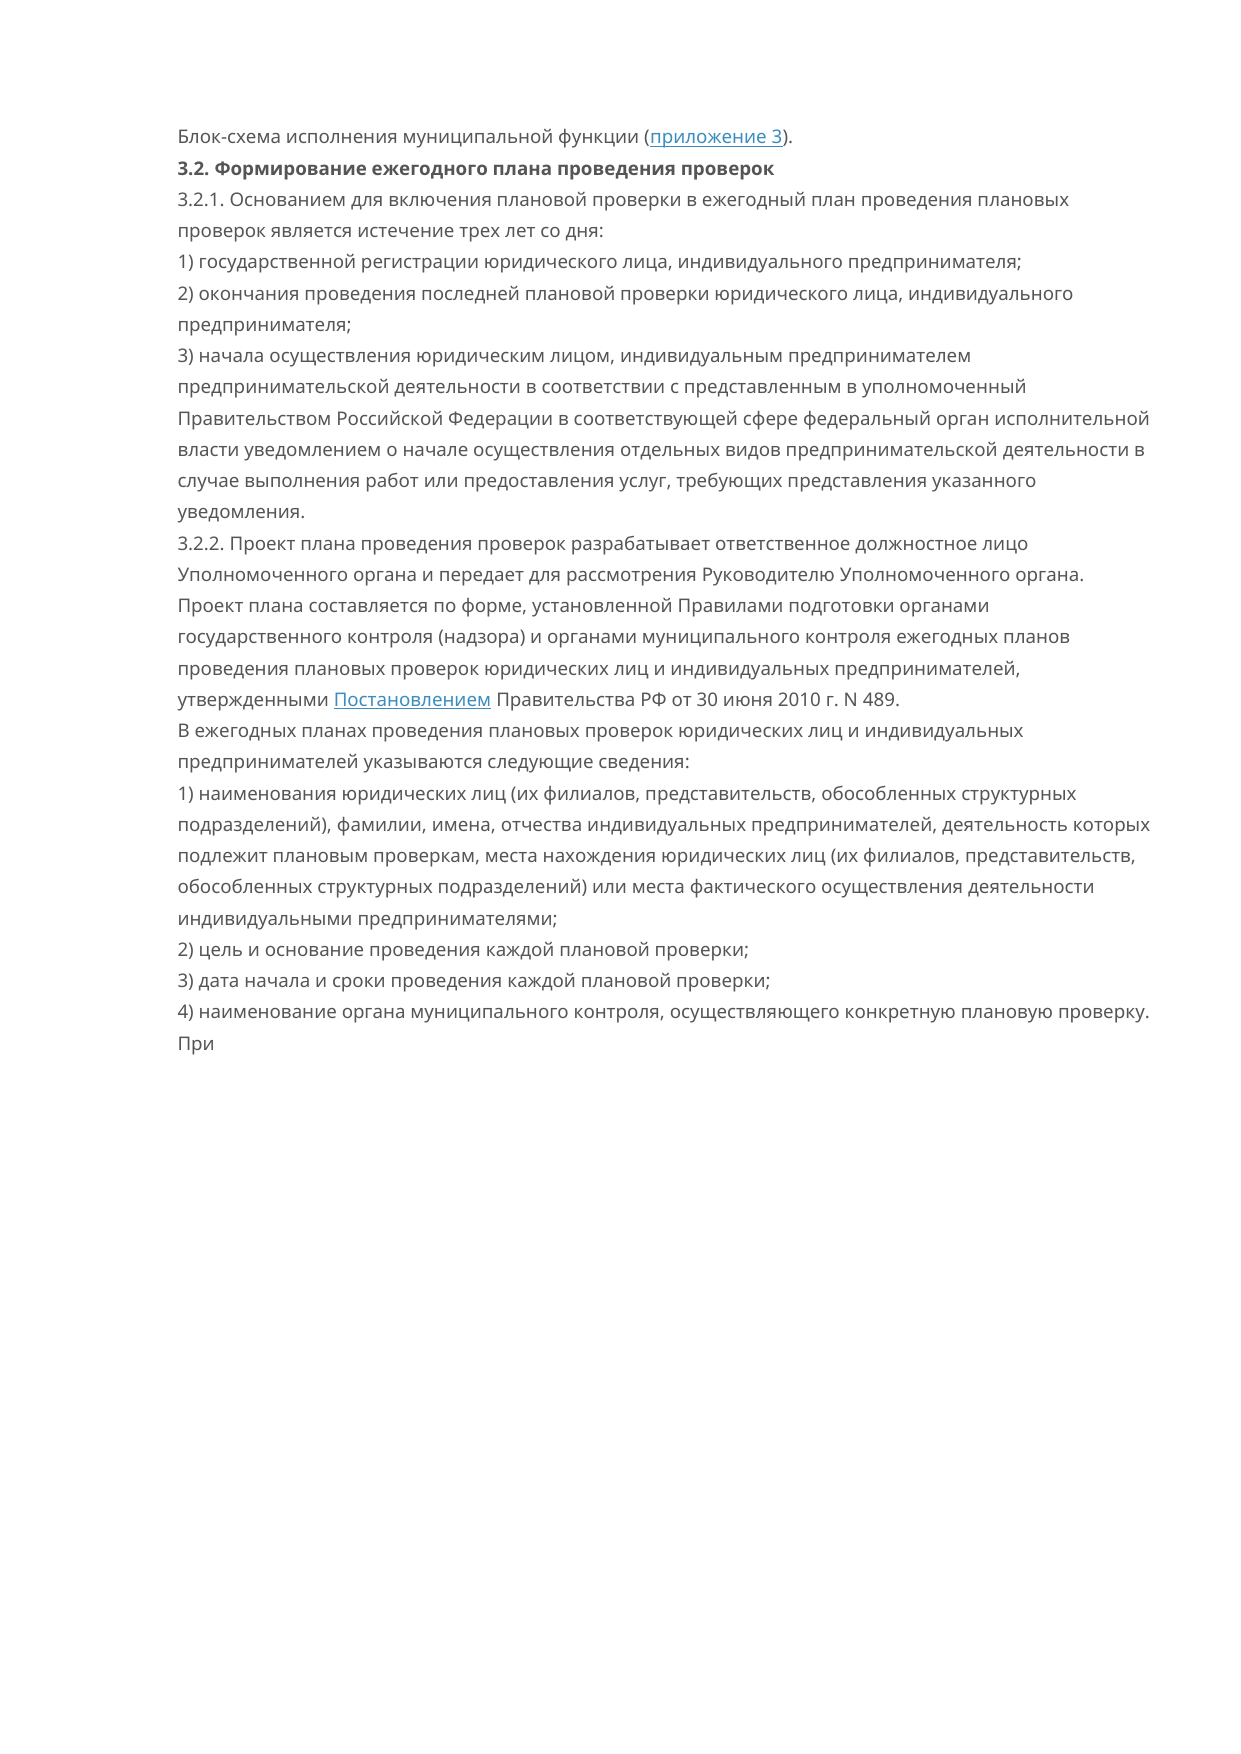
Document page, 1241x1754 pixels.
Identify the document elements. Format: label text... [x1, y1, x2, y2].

text 3.2. Формирование ежегодного плана проведения проверок [177, 149, 1152, 181]
text При [177, 1024, 1152, 1056]
text 2) окончания проведения последней плановой проверки юридического лица, индивидуального предпринимателя; [177, 274, 1152, 337]
text 3.2.2. Проект плана проведения проверок разрабатывает ответственное должностное лицо Уполномоченного органа и передает для рассмотрения Руководителю Уполномоченного органа. [177, 524, 1152, 587]
text 1) государственной регистрации юридического лица, индивидуального предпринимателя; [177, 243, 1152, 274]
text 2) цель и основание проведения каждой плановой проверки; [177, 931, 1152, 962]
text 3.2.1. Основанием для включения плановой проверки в ежегодный план проведения плановых проверок является истечение трех лет со дня: [177, 181, 1152, 243]
text Блок-схема исполнения муниципальной функции (приложение 3). [177, 118, 1152, 149]
text В ежегодных планах проведения плановых проверок юридических лиц и индивидуальных предпринимателей указываются следующие сведения: [177, 712, 1152, 774]
text 3) дата начала и сроки проведения каждой плановой проверки; [177, 962, 1152, 993]
text 3) начала осуществления юридическим лицом, индивидуальным предпринимателем предпринимательской деятельности в соответствии с представленным в уполномоченный Правительством Российской Федерации в соответствующей сфере федеральный орган исполнительной власти уведомлением о начале осуществления отдельных видов предпринимательской деятельности в случае выполнения работ или предоставления услуг, требующих представления указанного уведомления. [177, 337, 1152, 524]
text 4) наименование органа муниципального контроля, осуществляющего конкретную плановую проверку. [177, 993, 1152, 1024]
text 1) наименования юридических лиц (их филиалов, представительств, обособленных структурных подразделений), фамилии, имена, отчества индивидуальных предпринимателей, деятельность которых подлежит плановым проверкам, места нахождения юридических лиц (их филиалов, представительств, обособленных структурных подразделений) или места фактического осуществления деятельности индивидуальными предпринимателями; [177, 774, 1152, 931]
text Проект плана составляется по форме, установленной Правилами подготовки органами государственного контроля (надзора) и органами муниципального контроля ежегодных планов проведения плановых проверок юридических лиц и индивидуальных предпринимателей, утвержденными Постановлением Правительства РФ от 30 июня 2010 г. N 489. [177, 587, 1152, 712]
